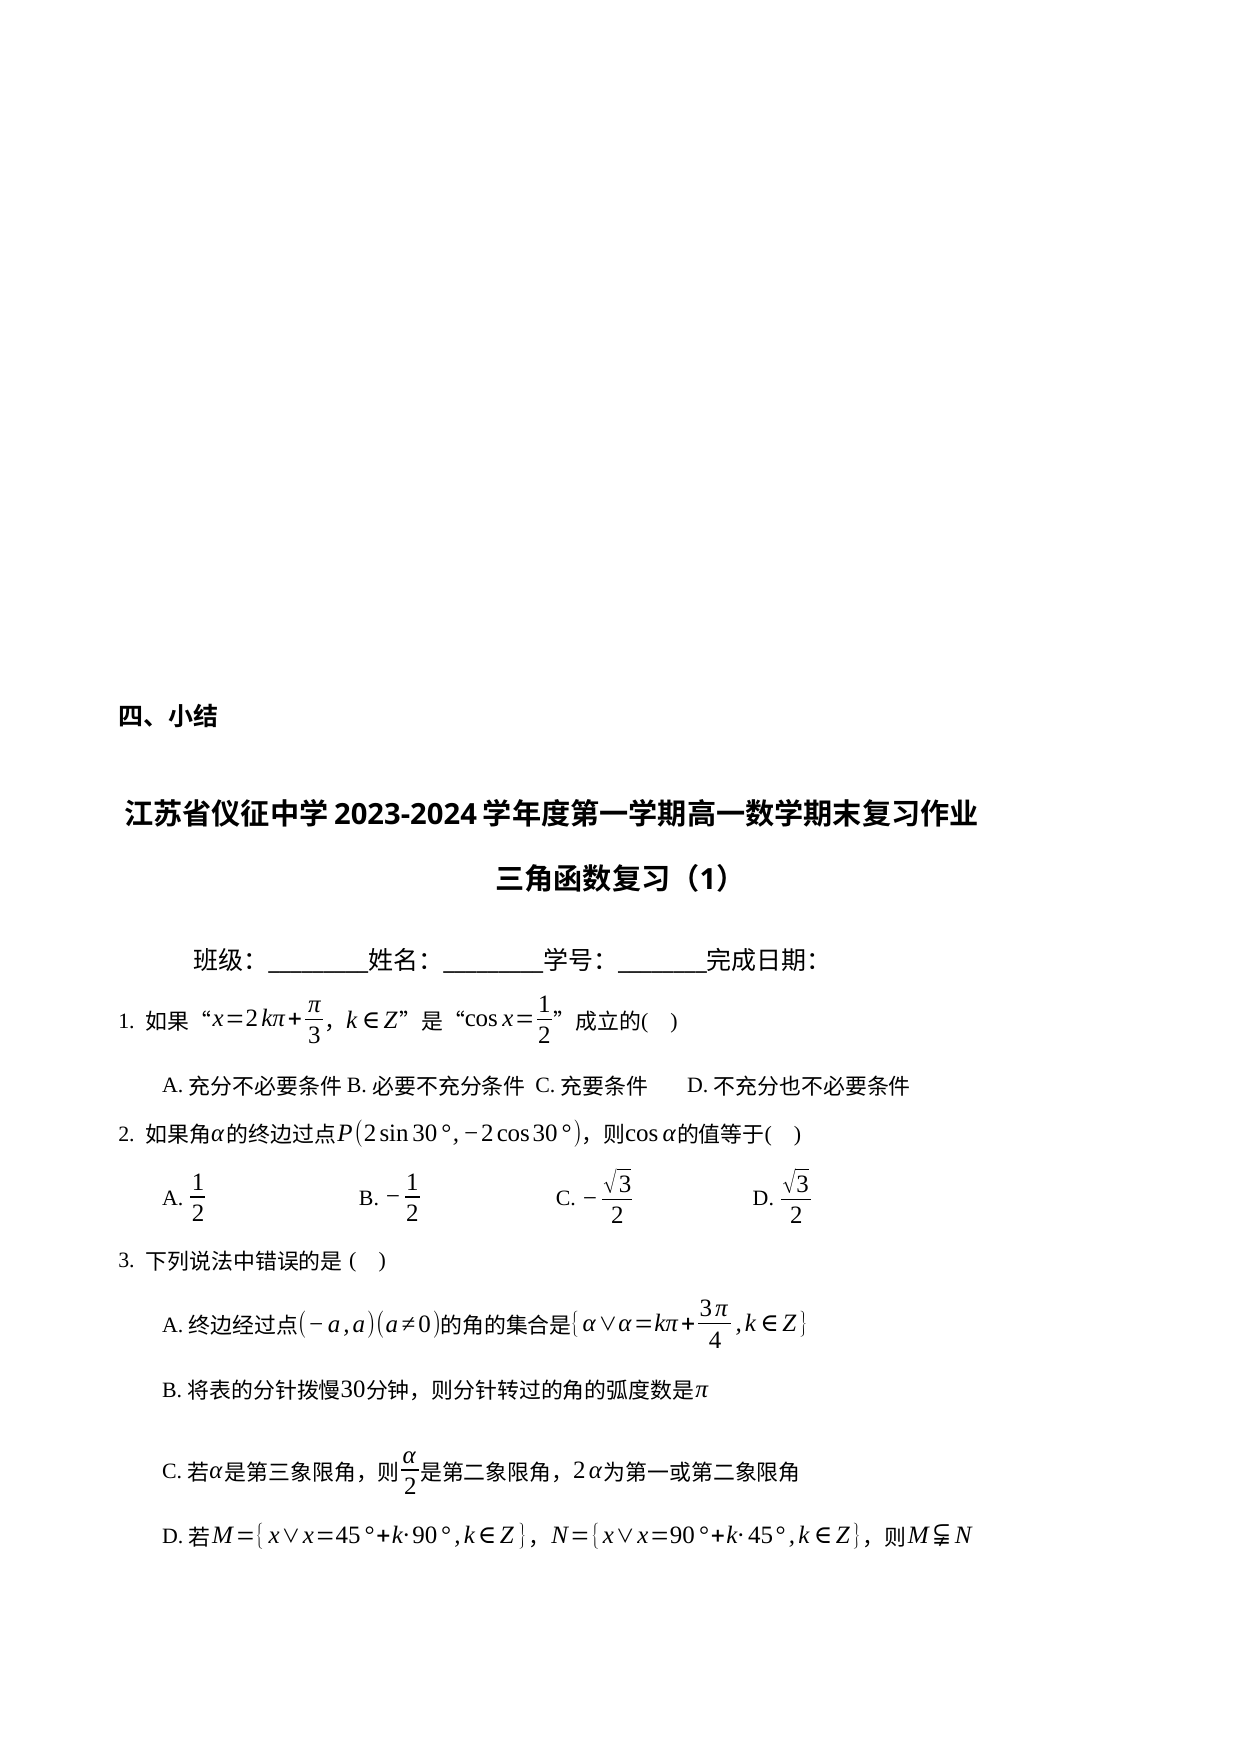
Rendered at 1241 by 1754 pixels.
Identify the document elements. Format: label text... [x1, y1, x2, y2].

picture [342, 1262, 349, 1270]
text 2. 如果角的终边过点，则的值等于( ) [118, 1117, 1122, 1149]
text 江苏省仪征中学2023-2024学年度第一学期高一数学期末复习作业 [118, 779, 1122, 844]
text 1. 如果“，”是“”成立的( ) [118, 988, 1122, 1053]
text A. B. C. D. [162, 1165, 1122, 1230]
text A. 终边经过点的角的集合是 B. 将表的分针拨慢分钟，则分针转过的角的弧度数是 C. 若是第三象限角，则是第二象限角，为第一或第二象限角 D. 若，，则 [162, 1292, 1122, 1552]
text 3. 下列说法中错误的是( ) [118, 1243, 1122, 1276]
text 三角函数复习（1） [118, 844, 1122, 909]
text A. 充分不必要条件 B. 必要不充分条件 C. 充要条件 D. 不充分也不必要条件 [162, 1068, 1122, 1101]
text 四、小结 [118, 682, 1122, 747]
